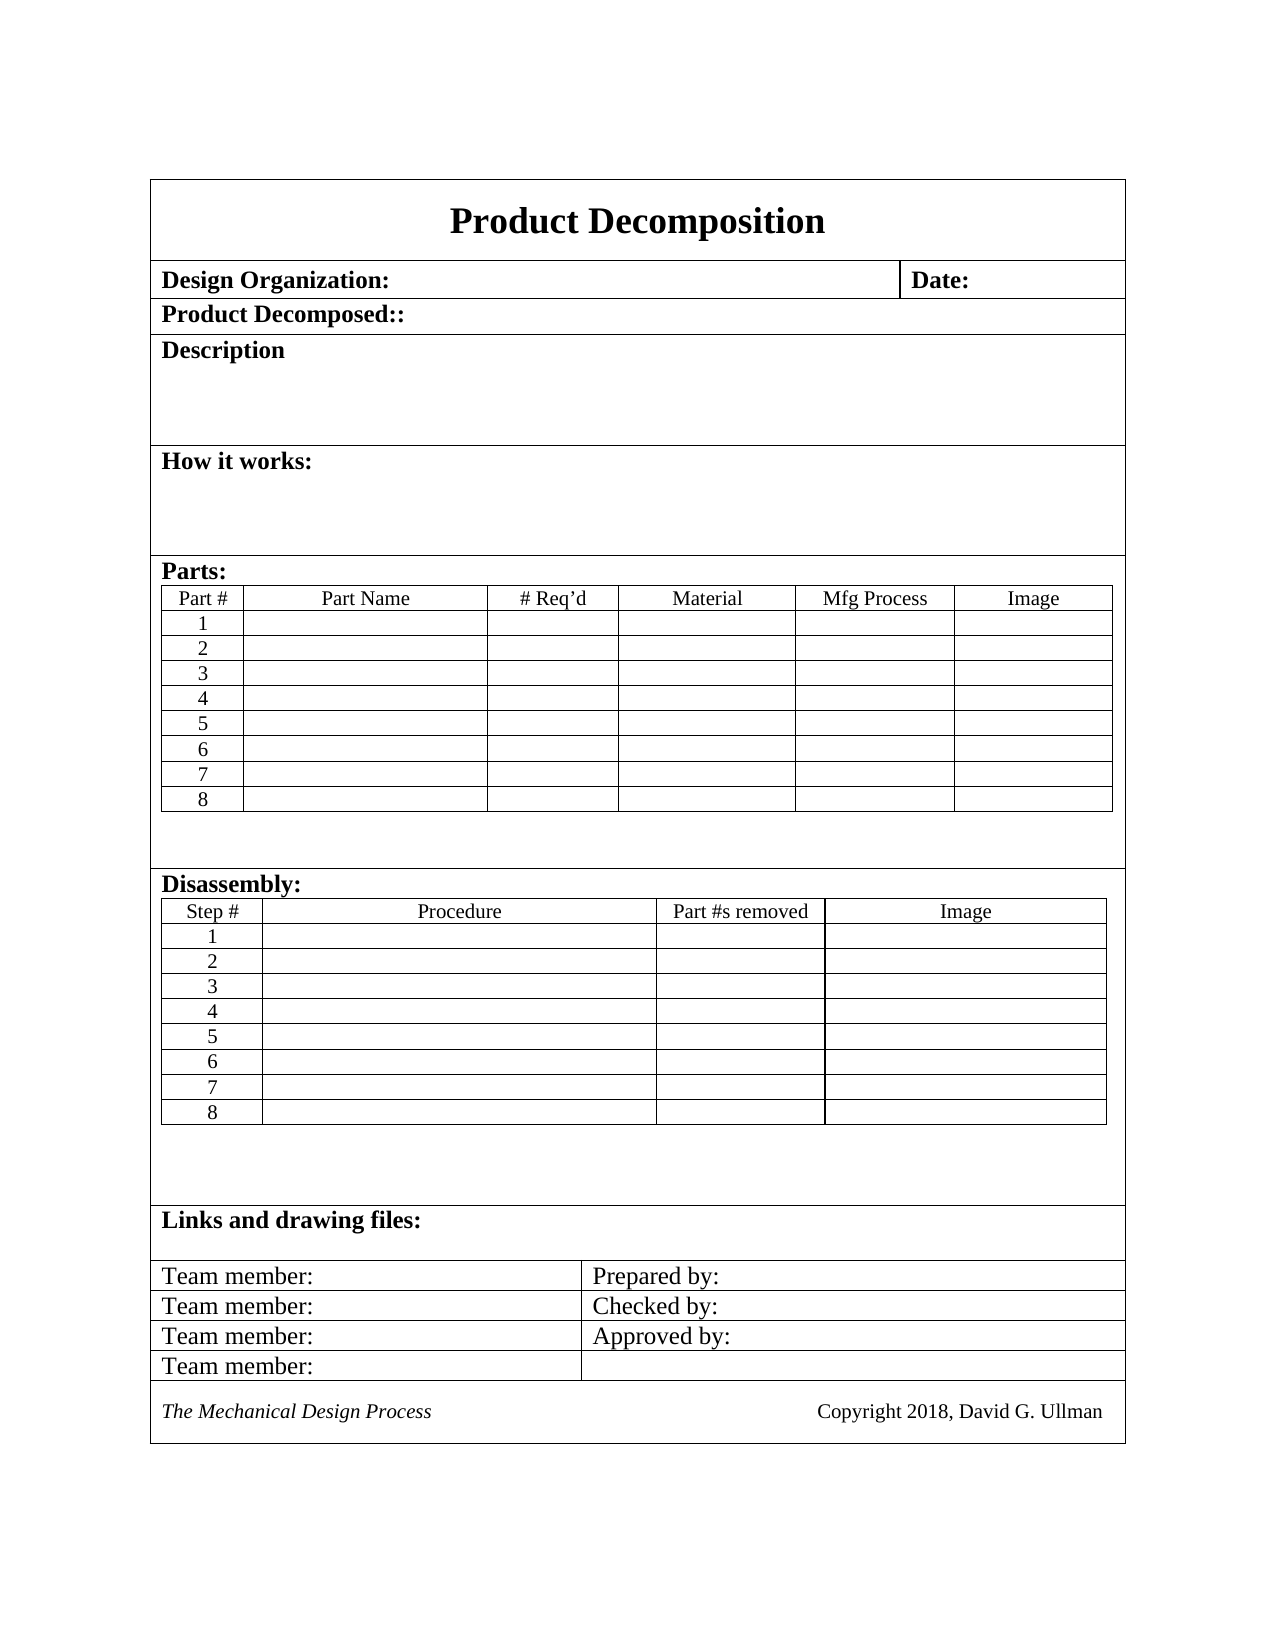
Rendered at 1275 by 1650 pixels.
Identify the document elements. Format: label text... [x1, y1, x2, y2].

table_cell Design Organization: [151, 261, 899, 297]
table_cell Disassembly: [151, 869, 1125, 1204]
table_cell Team member: [151, 1321, 581, 1350]
table_cell Date: [901, 261, 1125, 297]
table_cell [582, 1351, 1125, 1380]
table_cell Parts: [151, 556, 1125, 868]
table_cell Links and drawing files: [151, 1206, 1125, 1260]
table_cell Prepared by: [582, 1261, 1125, 1290]
table_cell Product Decomposed:: [151, 299, 1125, 334]
table_cell Approved by: [582, 1321, 1125, 1350]
table_cell Checked by: [582, 1291, 1125, 1320]
table_cell How it works: [151, 446, 1125, 555]
table_cell The Mechanical Design Process Copyright 2018, David G. Ullman [151, 1381, 1125, 1442]
table_cell Team member: [151, 1261, 581, 1290]
table_cell Description [151, 335, 1125, 445]
table_cell Team member: [151, 1291, 581, 1320]
table_cell Team member: [151, 1351, 581, 1380]
table_header Product Decomposition [151, 180, 1125, 260]
